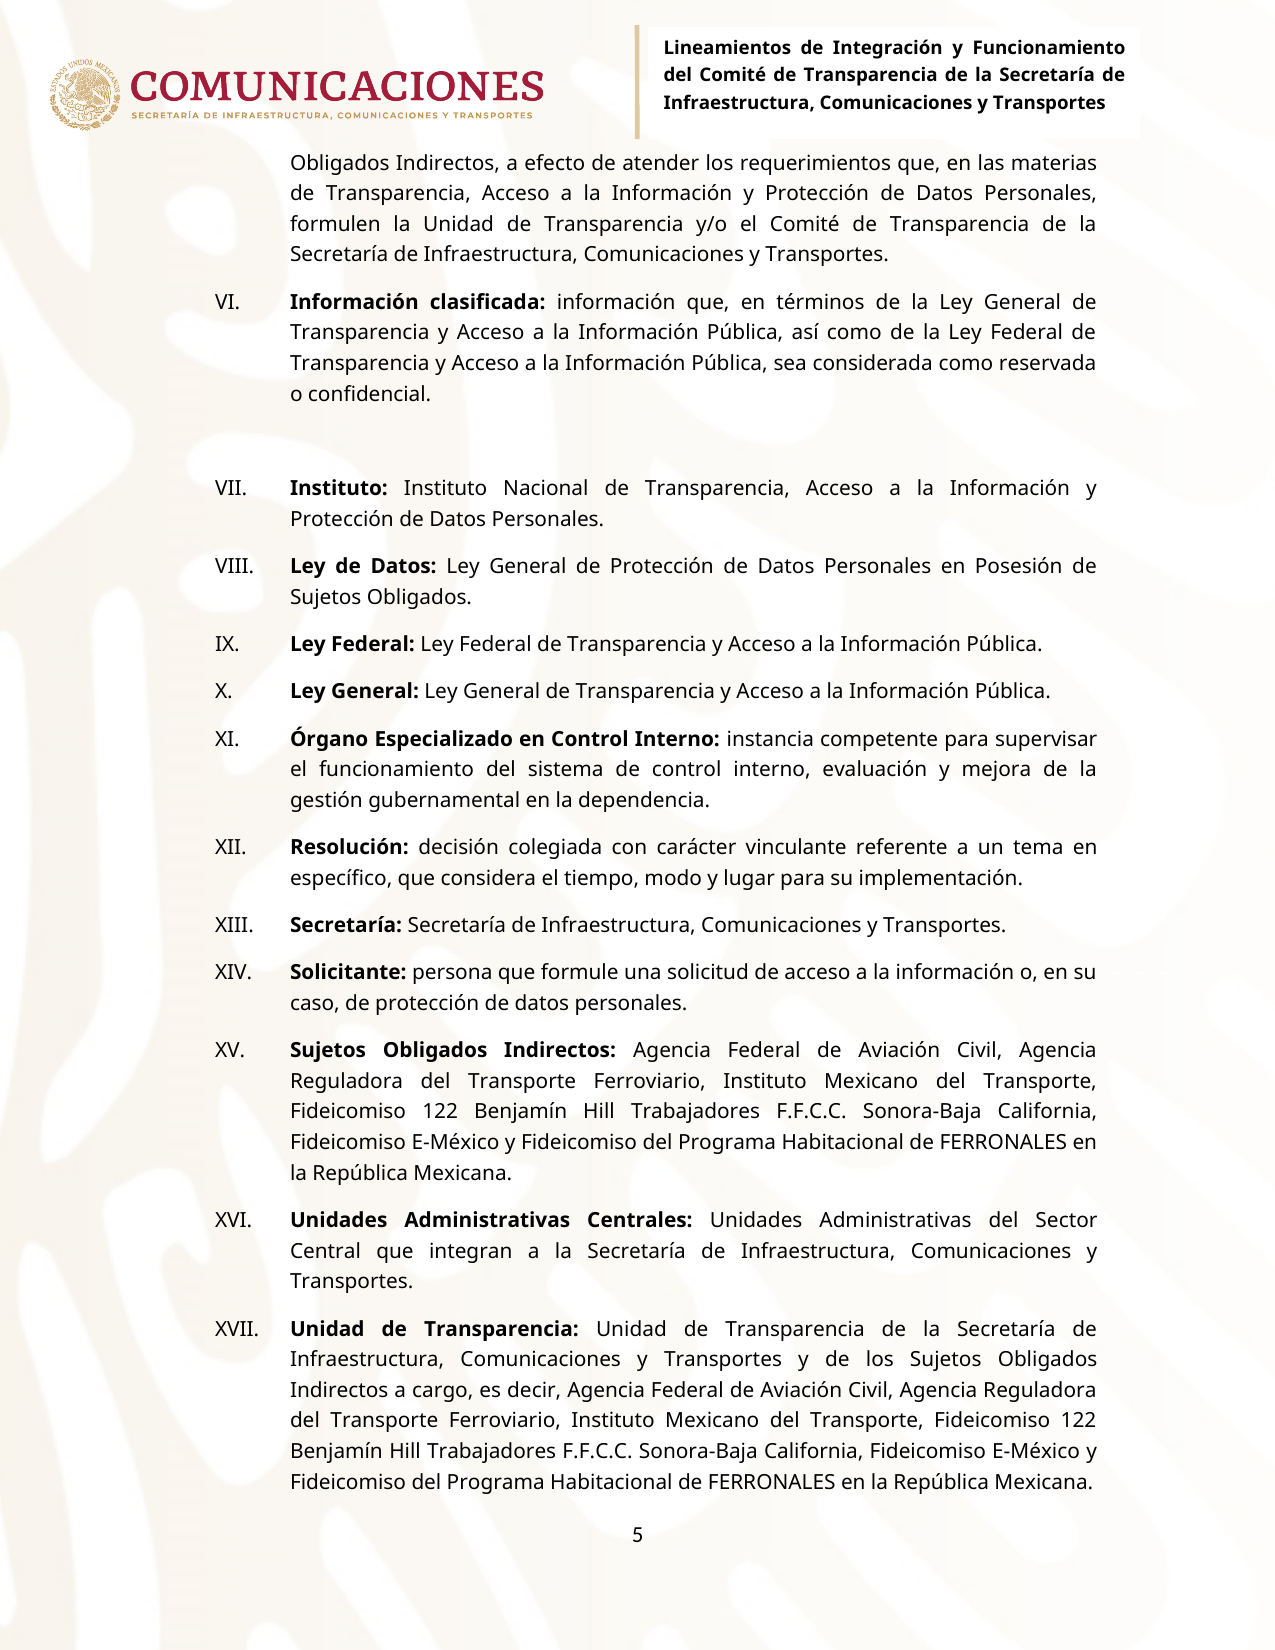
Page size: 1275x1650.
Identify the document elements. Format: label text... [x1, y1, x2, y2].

list Unidad de Transparencia: Unidad de Transparencia de la Secretaría de Infraestructura, Comunicaciones y Transportes y de los Sujetos Obligados Indirectos a cargo, es decir, Agencia Federal de Aviación Civil, Agencia Reguladora del Transporte Ferroviario, Instituto Mexicano del Transporte, Fideicomiso 122 Benjamín Hill Trabajadores F.F.C.C. Sonora-Baja California, Fideicomiso E-México y Fideicomiso del Programa Habitacional de FERRONALES en la República Mexicana. [215, 1314, 1098, 1495]
list Resolución: decisión colegiada con carácter vinculante referente a un tema en específico, que considera el tiempo, modo y lugar para su implementación. [215, 832, 1098, 891]
picture [0, 0, 1275, 1650]
list Ley de Datos: Ley General de Protección de Datos Personales en Posesión de Sujetos Obligados. [215, 551, 1098, 610]
list Instituto: Instituto Nacional de Transparencia, Acceso a la Información y Protección de Datos Personales. [215, 473, 1098, 532]
list Secretaría: Secretaría de Infraestructura, Comunicaciones y Transportes. [215, 910, 1098, 939]
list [215, 148, 1098, 268]
list Información clasificada: información que, en términos de la Ley General de Transparencia y Acceso a la Información Pública, así como de la Ley Federal de Transparencia y Acceso a la Información Pública, sea considerada como reservada o confidencial. [215, 287, 1098, 407]
list Ley Federal: Ley Federal de Transparencia y Acceso a la Información Pública. [215, 629, 1098, 658]
list Órgano Especializado en Control Interno: instancia competente para supervisar el funcionamiento del sistema de control interno, evaluación y mejora de la gestión gubernamental en la dependencia. [215, 724, 1098, 813]
list Sujetos Obligados Indirectos: Agencia Federal de Aviación Civil, Agencia Reguladora del Transporte Ferroviario, Instituto Mexicano del Transporte, Fideicomiso 122 Benjamín Hill Trabajadores F.F.C.C. Sonora-Baja California, Fideicomiso E-México y Fideicomiso del Programa Habitacional de FERRONALES en la República Mexicana. [215, 1035, 1098, 1186]
list Ley General: Ley General de Transparencia y Acceso a la Información Pública. [215, 676, 1098, 705]
list Unidades Administrativas Centrales: Unidades Administrativas del Sector Central que integran a la Secretaría de Infraestructura, Comunicaciones y Transportes. [215, 1205, 1098, 1295]
list Solicitante: persona que formule una solicitud de acceso a la información o, en su caso, de protección de datos personales. [215, 957, 1098, 1017]
